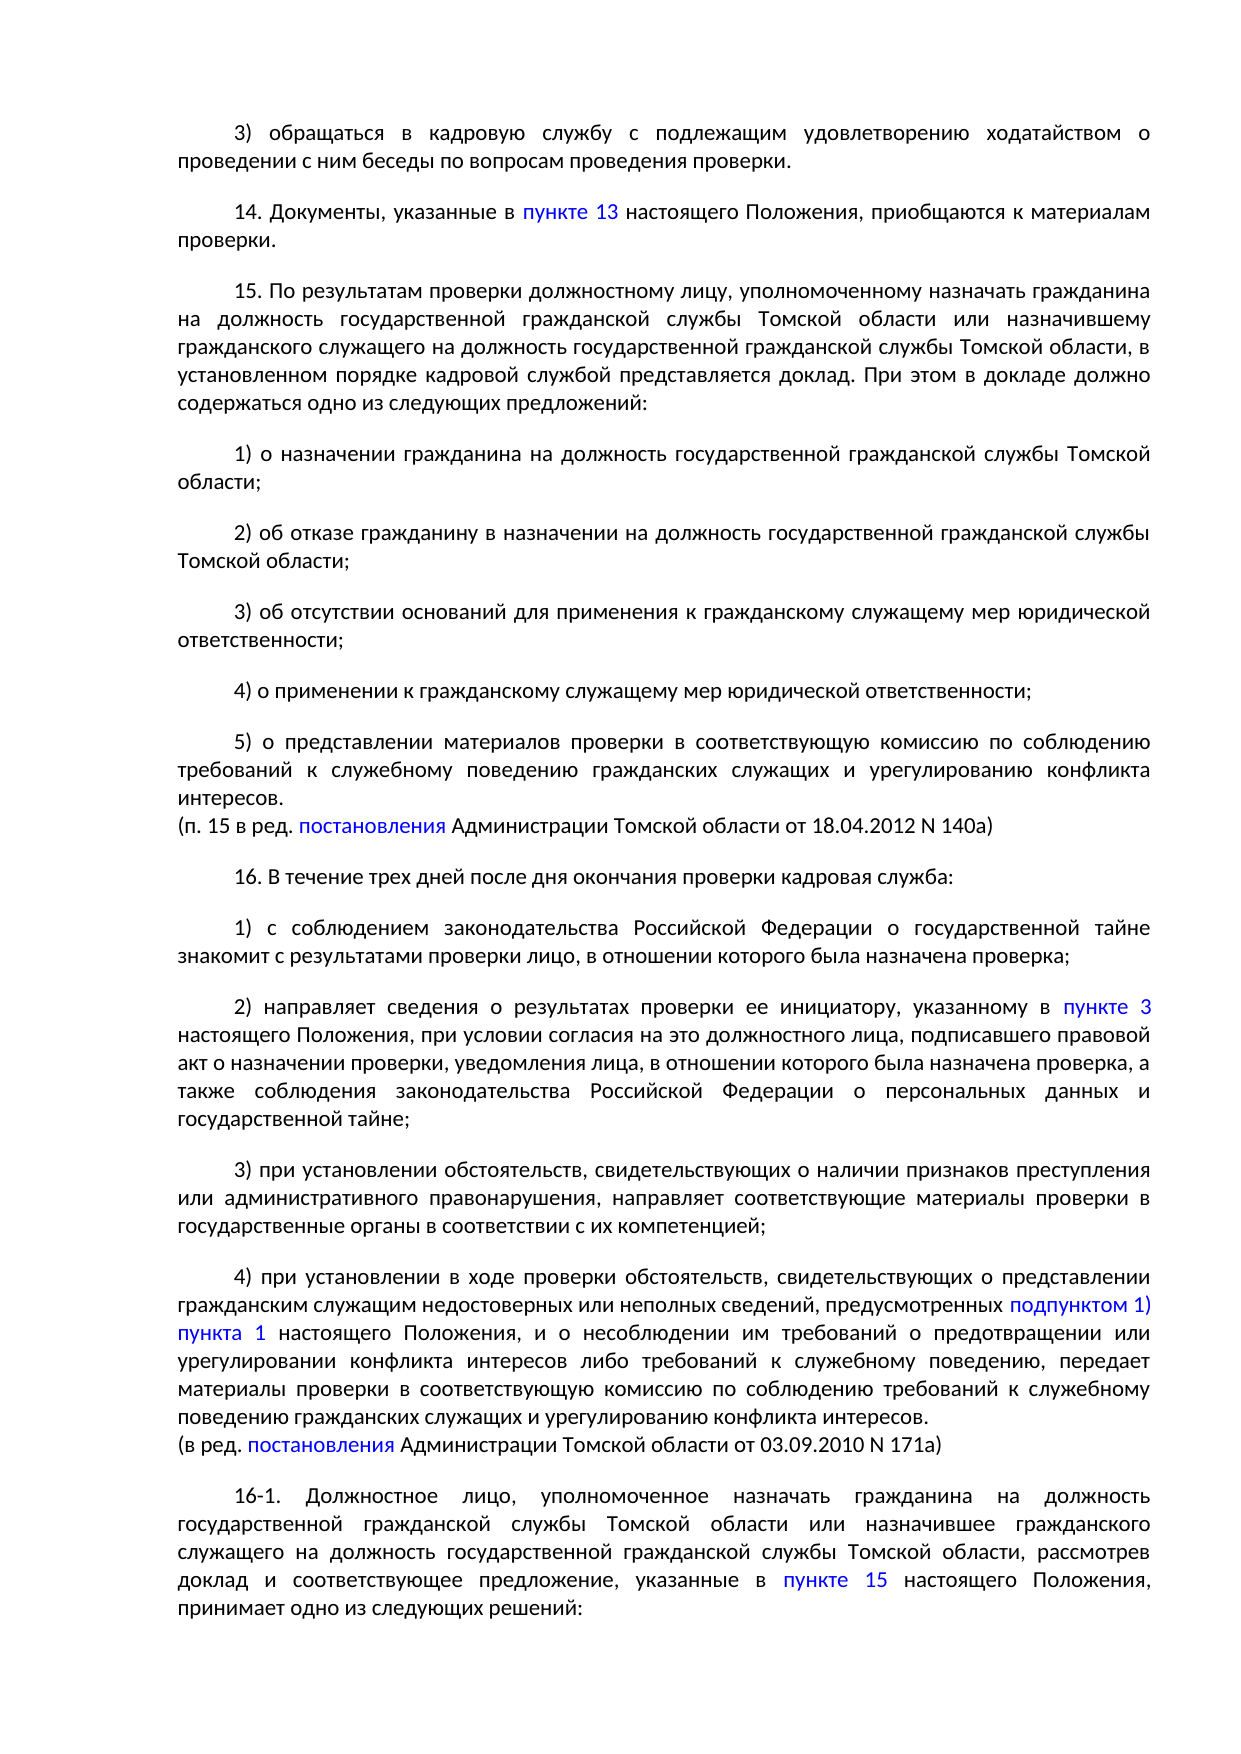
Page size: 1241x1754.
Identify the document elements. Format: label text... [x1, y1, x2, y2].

text 4) при установлении в ходе проверки обстоятельств, свидетельствующих о представлении гражданским служащим недостоверных или неполных сведений, предусмотренных подпунктом 1) пункта 1 настоящего Положения, и о несоблюдении им требований о предотвращении или урегулировании конфликта интересов либо требований к служебному поведению, передает материалы проверки в соответствующую комиссию по соблюдению требований к служебному поведению гражданских служащих и урегулированию конфликта интересов. [177, 1262, 1152, 1430]
text 2) об отказе гражданину в назначении на должность государственной гражданской службы Томской области; [177, 518, 1152, 574]
text (п. 15 в ред. постановления Администрации Томской области от 18.04.2012 N 140а) [177, 811, 1152, 839]
text 16. В течение трех дней после дня окончания проверки кадровая служба: [177, 862, 1152, 890]
text 2) направляет сведения о результатах проверки ее инициатору, указанному в пункте 3 настоящего Положения, при условии согласия на это должностного лица, подписавшего правовой акт о назначении проверки, уведомления лица, в отношении которого была назначена проверка, а также соблюдения законодательства Российской Федерации о персональных данных и государственной тайне; [177, 992, 1152, 1132]
text 3) об отсутствии оснований для применения к гражданскому служащему мер юридической ответственности; [177, 597, 1152, 653]
text 15. По результатам проверки должностному лицу, уполномоченному назначать гражданина на должность государственной гражданской службы Томской области или назначившему гражданского служащего на должность государственной гражданской службы Томской области, в установленном порядке кадровой службой представляется доклад. При этом в докладе должно содержаться одно из следующих предложений: [177, 276, 1152, 416]
text (в ред. постановления Администрации Томской области от 03.09.2010 N 171а) [177, 1430, 1152, 1458]
text 3) при установлении обстоятельств, свидетельствующих о наличии признаков преступления или административного правонарушения, направляет соответствующие материалы проверки в государственные органы в соответствии с их компетенцией; [177, 1155, 1152, 1239]
text 16-1. Должностное лицо, уполномоченное назначать гражданина на должность государственной гражданской службы Томской области или назначившее гражданского служащего на должность государственной гражданской службы Томской области, рассмотрев доклад и соответствующее предложение, указанные в пункте 15 настоящего Положения, принимает одно из следующих решений: [177, 1481, 1152, 1621]
text 5) о представлении материалов проверки в соответствующую комиссию по соблюдению требований к служебному поведению гражданских служащих и урегулированию конфликта интересов. [177, 727, 1152, 811]
text 4) о применении к гражданскому служащему мер юридической ответственности; [177, 676, 1152, 704]
text 1) с соблюдением законодательства Российской Федерации о государственной тайне знакомит с результатами проверки лицо, в отношении которого была назначена проверка; [177, 913, 1152, 969]
text 14. Документы, указанные в пункте 13 настоящего Положения, приобщаются к материалам проверки. [177, 197, 1152, 253]
text 1) о назначении гражданина на должность государственной гражданской службы Томской области; [177, 439, 1152, 495]
text 3) обращаться в кадровую службу с подлежащим удовлетворению ходатайством о проведении с ним беседы по вопросам проведения проверки. [177, 118, 1152, 174]
